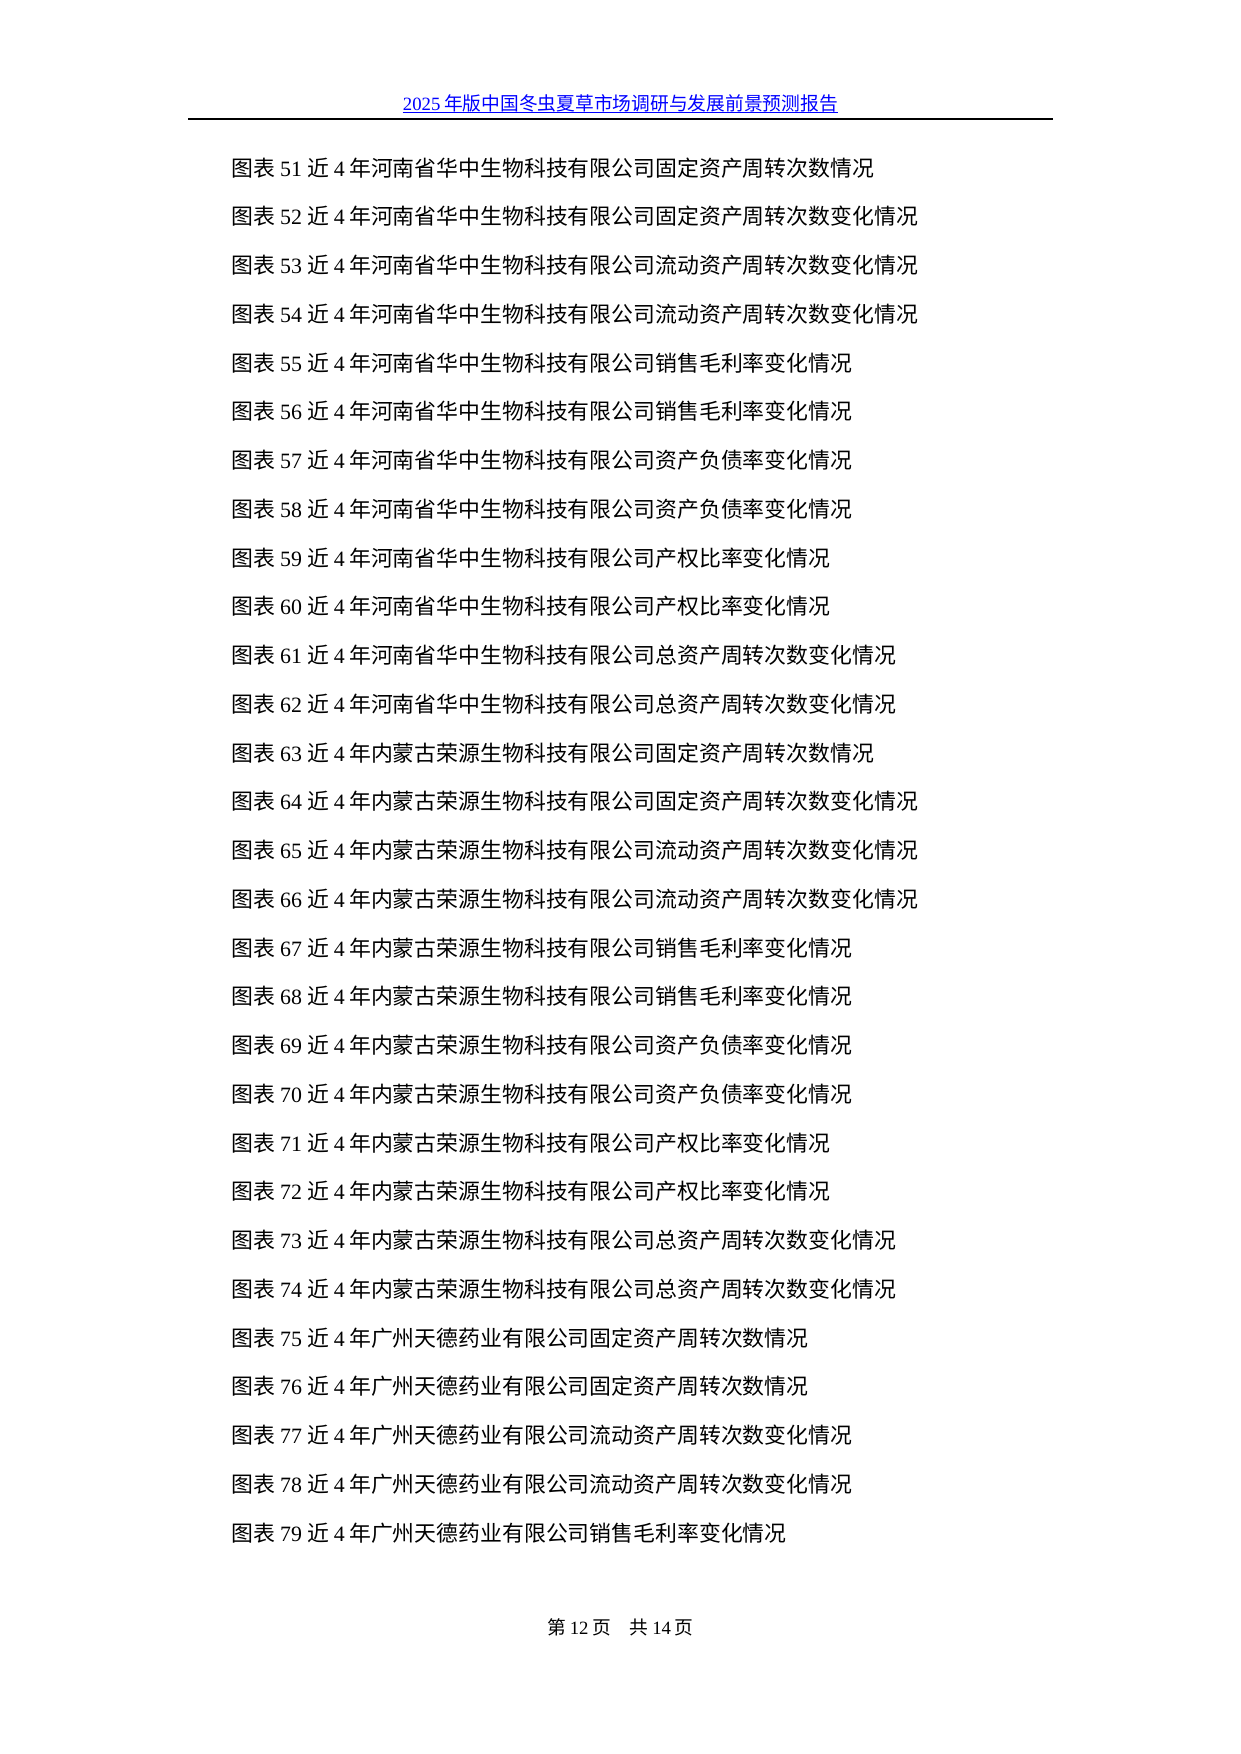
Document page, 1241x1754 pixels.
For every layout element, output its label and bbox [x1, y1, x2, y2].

text [187, 150, 1053, 1548]
